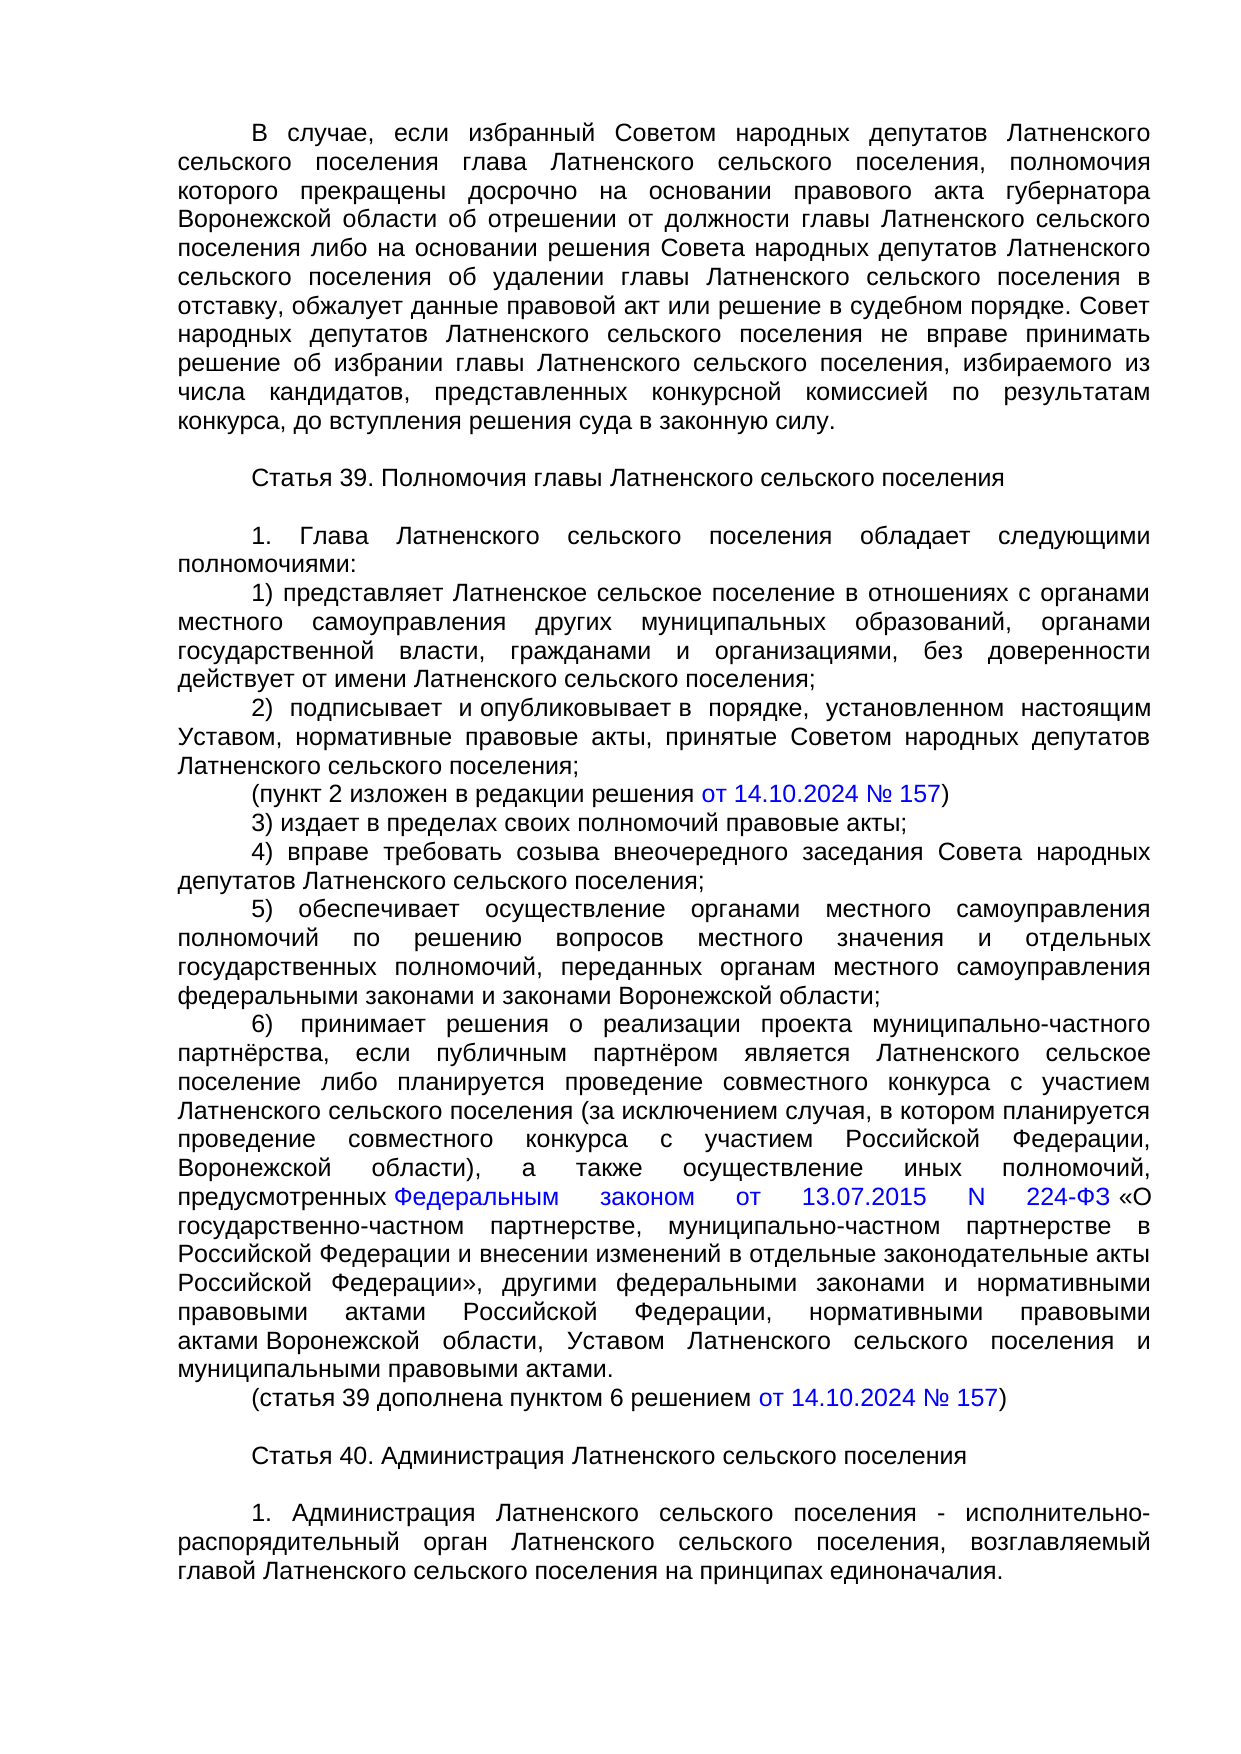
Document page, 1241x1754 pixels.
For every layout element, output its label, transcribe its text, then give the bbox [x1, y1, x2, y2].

text 3) издает в пределах своих полномочий правовые акты; [177, 808, 1152, 837]
text В случае, если избранный Советом народных депутатов Латненского сельского поселения глава Латненского сельского поселения, полномочия которого прекращены досрочно на основании правового акта губернатора Воронежской области об отрешении от должности главы Латненского сельского поселения либо на основании решения Совета народных депутатов Латненского сельского поселения об удалении главы Латненского сельского поселения в отставку, обжалует данные правовой акт или решение в судебном порядке. Совет народных депутатов Латненского сельского поселения не вправе принимать решение об избрании главы Латненского сельского поселения, избираемого из числа кандидатов, представленных конкурсной комиссией по результатам конкурса, до вступления решения суда в законную силу. [177, 118, 1152, 434]
text 6) принимает решения о реализации проекта муниципально-частного партнёрства, если публичным партнёром является Латненского сельское поселение либо планируется проведение совместного конкурса с участием Латненского сельского поселения (за исключением случая, в котором планируется проведение совместного конкурса с участием Российской Федерации, Воронежской области), а также осуществление иных полномочий, предусмотренных Федеральным законом от 13.07.2015 N 224-ФЗ «О государственно-частном партнерстве, муниципально-частном партнерстве в Российской Федерации и внесении изменений в отдельные законодательные акты Российской Федерации», другими федеральными законами и нормативными правовыми актами Российской Федерации, нормативными правовыми актами Воронежской области, Уставом Латненского сельского поселения и муниципальными правовыми актами. [177, 1009, 1152, 1383]
text Статья 40. Администрация Латненского сельского поселения [177, 1441, 1152, 1469]
text (пункт 2 изложен в редакции решения от 14.10.2024 № 157) [177, 779, 1152, 808]
text 1) представляет Латненское сельское поселение в отношениях с органами местного самоуправления других муниципальных образований, органами государственной власти, гражданами и организациями, без доверенности действует от имени Латненского сельского поселения; [177, 578, 1152, 693]
text (статья 39 дополнена пунктом 6 решением от 14.10.2024 № 157) [177, 1383, 1152, 1412]
text 4) вправе требовать созыва внеочередного заседания Совета народных депутатов Латненского сельского поселения; [177, 837, 1152, 894]
text 1. Глава Латненского сельского поселения обладает следующими полномочиями: [177, 521, 1152, 578]
text Статья 39. Полномочия главы Латненского сельского поселения [177, 463, 1152, 492]
text 5) обеспечивает осуществление органами местного самоуправления полномочий по решению вопросов местного значения и отдельных государственных полномочий, переданных органам местного самоуправления федеральными законами и законами Воронежской области; [177, 894, 1152, 1009]
text 1. Администрация Латненского сельского поселения - исполнительно-распорядительный орган Латненского сельского поселения, возглавляемый главой Латненского сельского поселения на принципах единоначалия. [177, 1498, 1152, 1584]
text 2) подписывает и опубликовывает в порядке, установленном настоящим Уставом, нормативные правовые акты, принятые Советом народных депутатов Латненского сельского поселения; [177, 693, 1152, 779]
